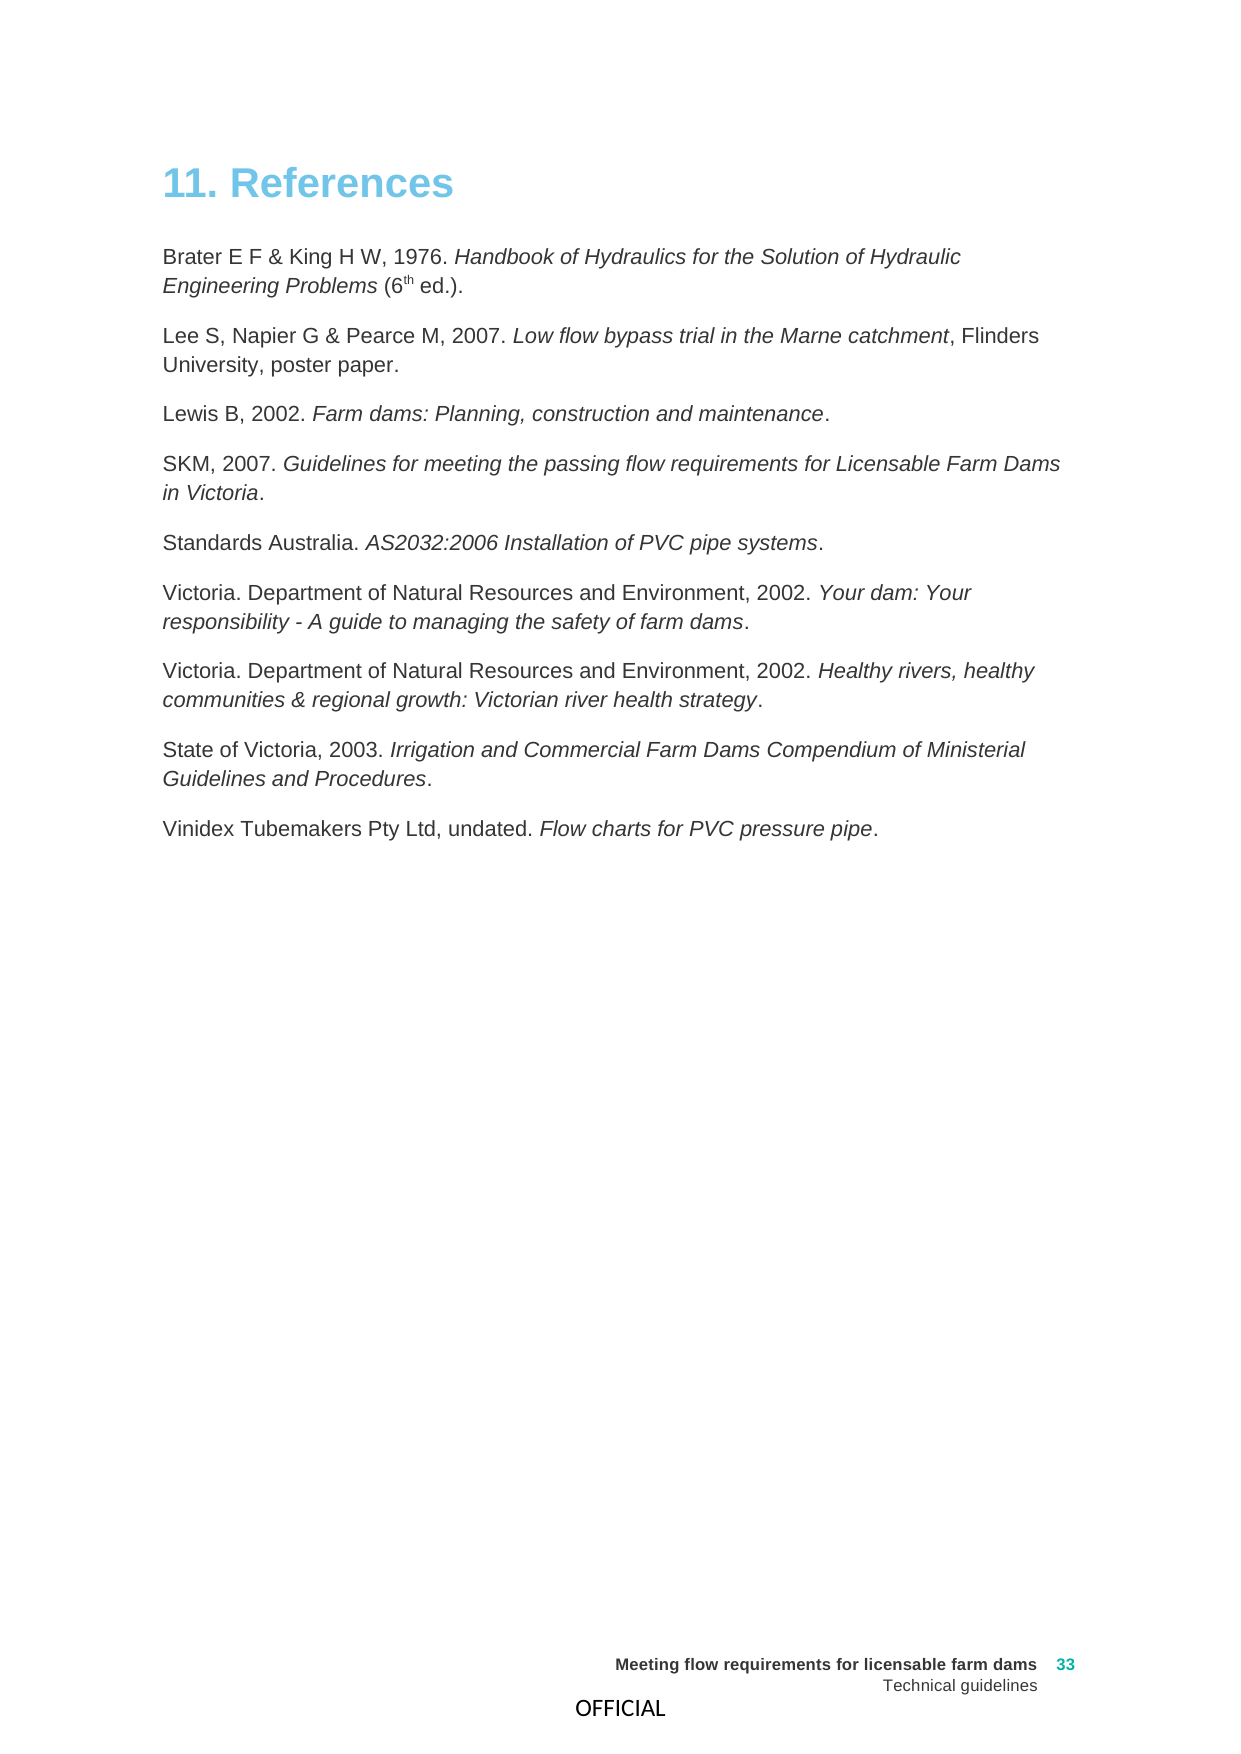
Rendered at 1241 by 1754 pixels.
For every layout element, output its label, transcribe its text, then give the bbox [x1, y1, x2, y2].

text Brater E F & King H W, 1976. Handbook of Hydraulics for the Solution of Hydraulic Engineering Problems (6th ed.). [162, 244, 1078, 298]
text Vinidex Tubemakers Pty Ltd, undated. Flow charts for PVC pressure pipe. [162, 816, 1078, 841]
text Standards Australia. AS2032:2006 Installation of PVC pipe systems. [162, 530, 1078, 555]
text Lewis B, 2002. Farm dams: Planning, construction and maintenance. [162, 401, 1078, 426]
text Lee S, Napier G & Pearce M, 2007. Low flow bypass trial in the Marne catchment, Flinders University, poster paper. [162, 322, 1078, 377]
text SKM, 2007. Guidelines for meeting the passing flow requirements for Licensable Farm Dams in Victoria. [162, 451, 1078, 505]
text Victoria. Department of Natural Resources and Environment, 2002. Your dam: Your responsibility - A guide to managing the safety of farm dams. [162, 579, 1078, 634]
subtitle References [162, 160, 1078, 206]
text State of Victoria, 2003. Irrigation and Commercial Farm Dams Compendium of Ministerial Guidelines and Procedures. [162, 737, 1078, 791]
text Victoria. Department of Natural Resources and Environment, 2002. Healthy rivers, healthy communities & regional growth: Victorian river health strategy. [162, 658, 1078, 712]
